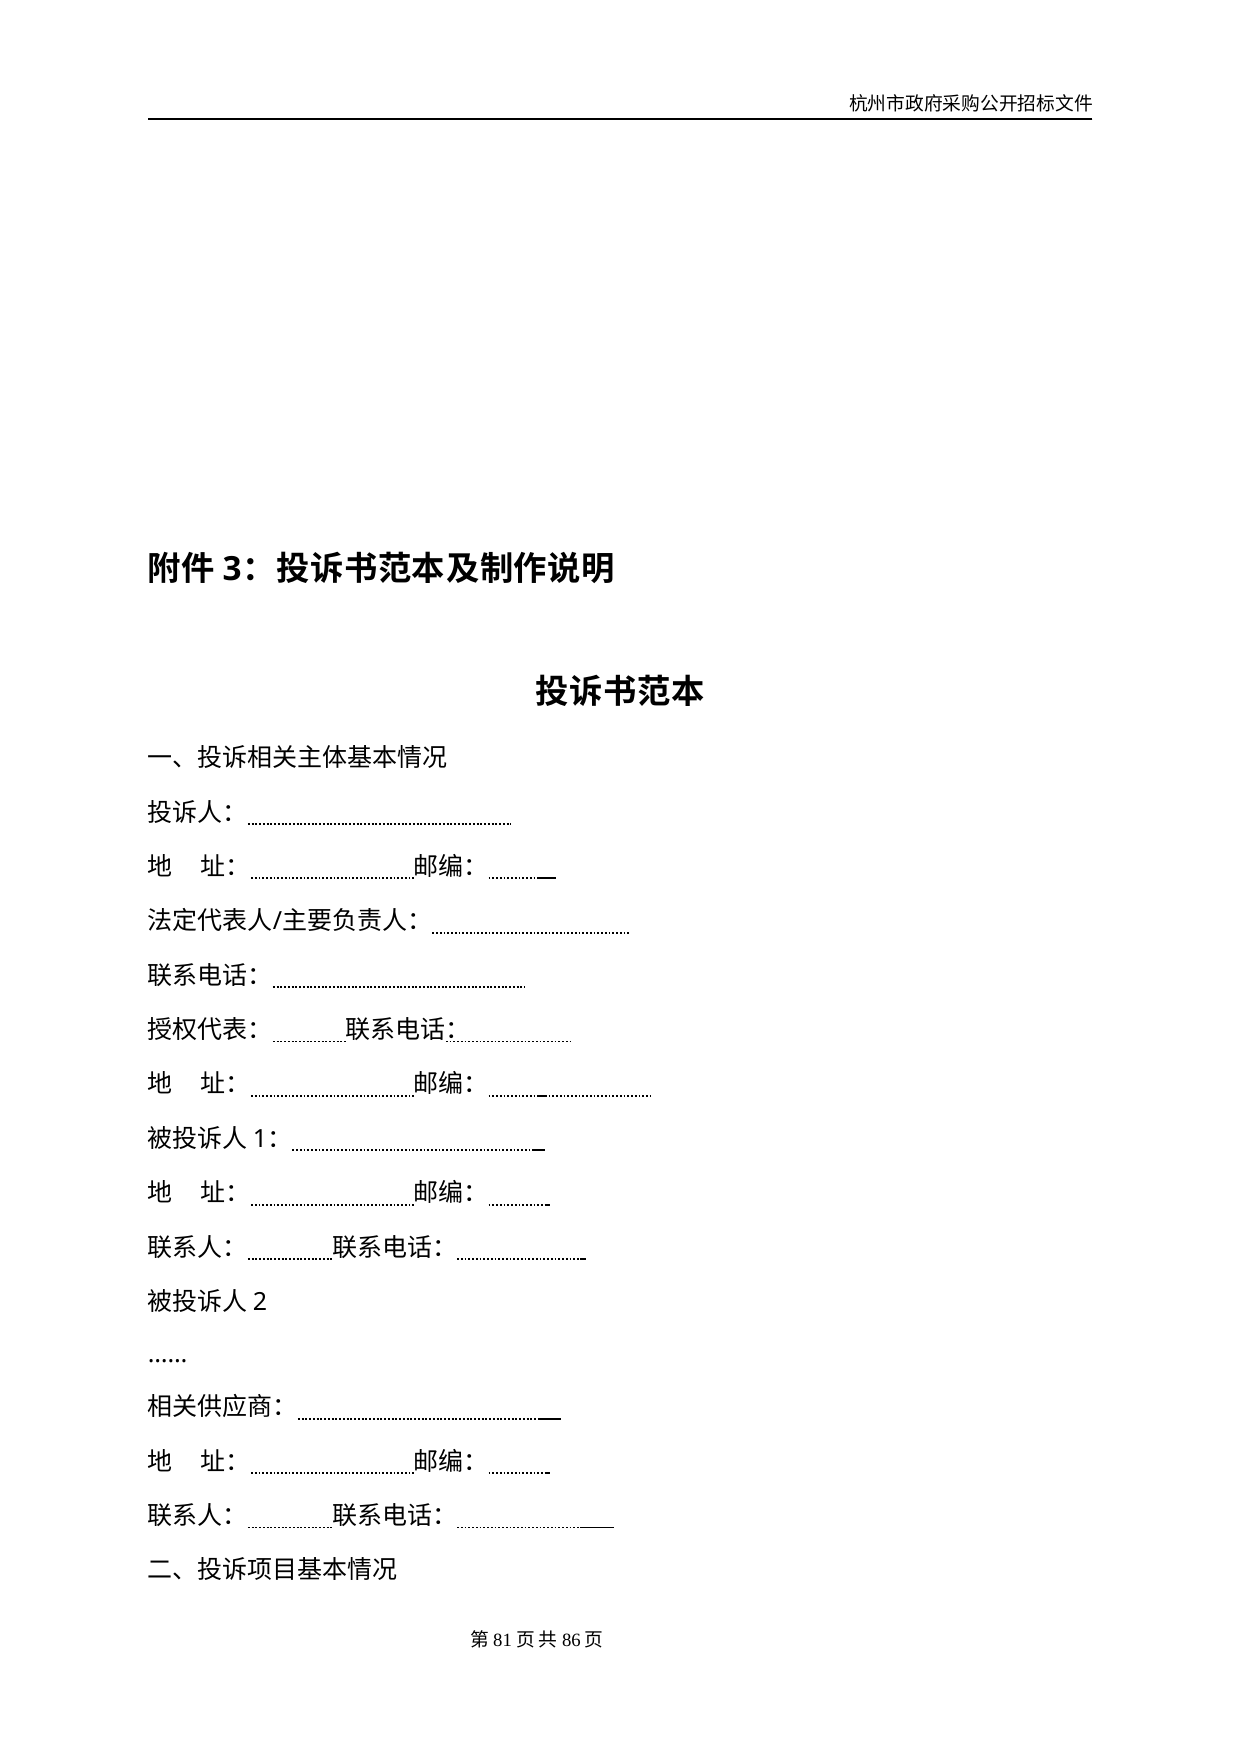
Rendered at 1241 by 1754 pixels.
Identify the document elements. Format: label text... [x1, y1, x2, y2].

text 被投诉人1： [148, 1118, 1092, 1154]
text 地 址： 邮编： [148, 1441, 1092, 1477]
text 投诉书范本 [148, 665, 1092, 713]
text 被投诉人2 [148, 1281, 1092, 1318]
text 联系人： 联系电话： [148, 1227, 1092, 1263]
text 法定代表人/主要负责人： [148, 901, 1092, 937]
text 授权代表： 联系电话： [148, 1009, 1092, 1046]
text 地 址： 邮编： [148, 1173, 1092, 1209]
text 地 址： 邮编： [148, 846, 1092, 883]
text 地 址： 邮编： [148, 1064, 1092, 1100]
text 附件3：投诉书范本及制作说明 [148, 542, 1092, 590]
text …… [148, 1336, 1092, 1370]
text 一、投诉相关主体基本情况 [148, 738, 1092, 774]
text 投诉人： [148, 792, 1092, 828]
text 相关供应商： [148, 1387, 1092, 1423]
text 二、投诉项目基本情况 [148, 1550, 1092, 1586]
text 联系人： 联系电话： [148, 1496, 1092, 1532]
text 联系电话： [148, 955, 1092, 991]
